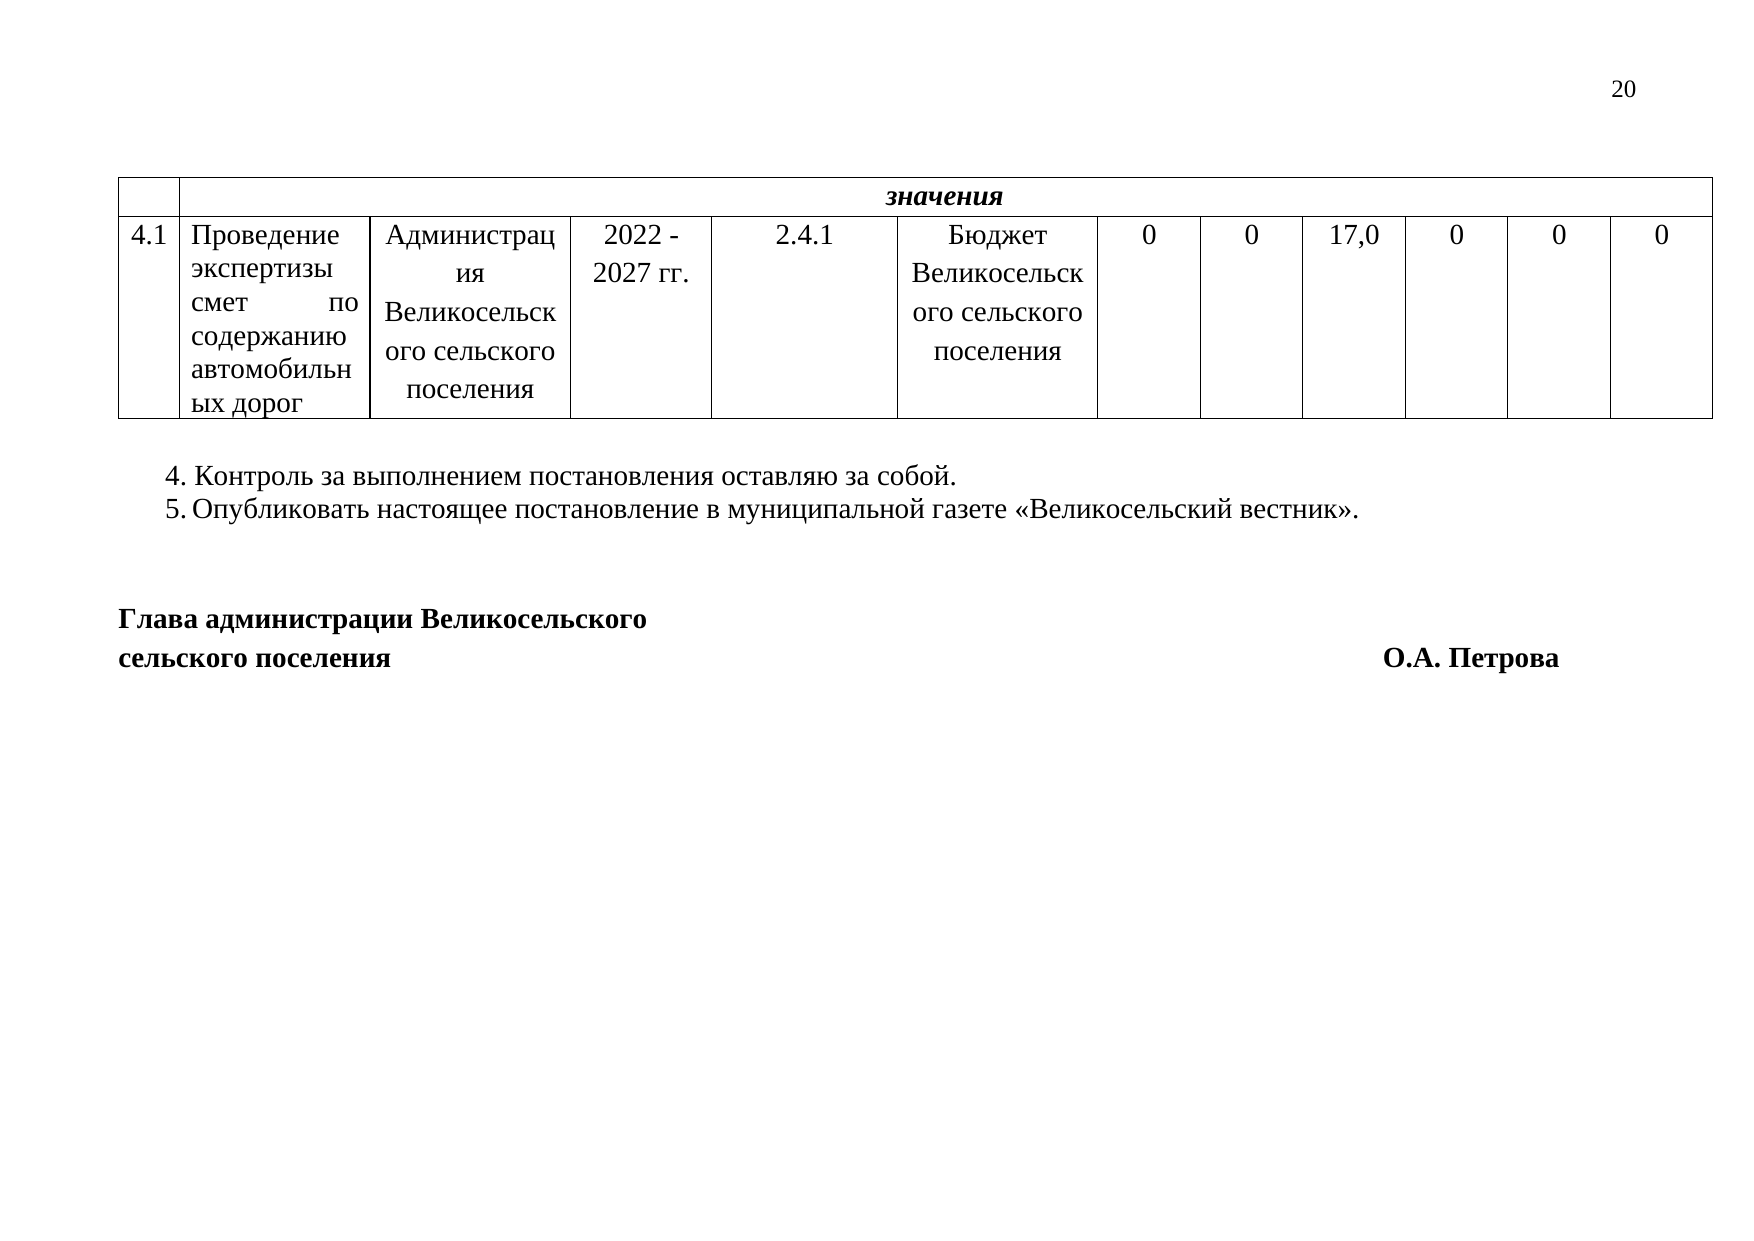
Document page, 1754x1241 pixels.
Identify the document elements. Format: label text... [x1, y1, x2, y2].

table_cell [898, 217, 1097, 418]
text сельского поселения О.А. Петрова [118, 640, 1636, 673]
list 5. Опубликовать настоящее постановление в муниципальной газете «Великосельский вестник». [165, 491, 1636, 525]
table_cell 0 [1611, 217, 1712, 418]
table_cell 17,0 [1303, 217, 1405, 418]
table_cell 0 [1201, 217, 1302, 418]
table_cell 2022 -2027 гг. [571, 217, 711, 418]
table_cell Проведение экспертизы смет по содержанию автомобильных дорог [180, 217, 369, 418]
table_cell 0 [1098, 217, 1200, 418]
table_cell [180, 178, 1712, 216]
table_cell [371, 217, 570, 418]
table_cell 0 [1406, 217, 1507, 418]
list 4. Контроль за выполнением постановления оставляю за собой. [165, 458, 1636, 491]
table_cell 2.4.1 [712, 217, 897, 418]
table_cell 4.1 [119, 217, 179, 418]
table_cell 0 [1508, 217, 1610, 418]
table_cell 4. [119, 178, 179, 216]
text Глава администрации Великосельского [118, 601, 1636, 635]
